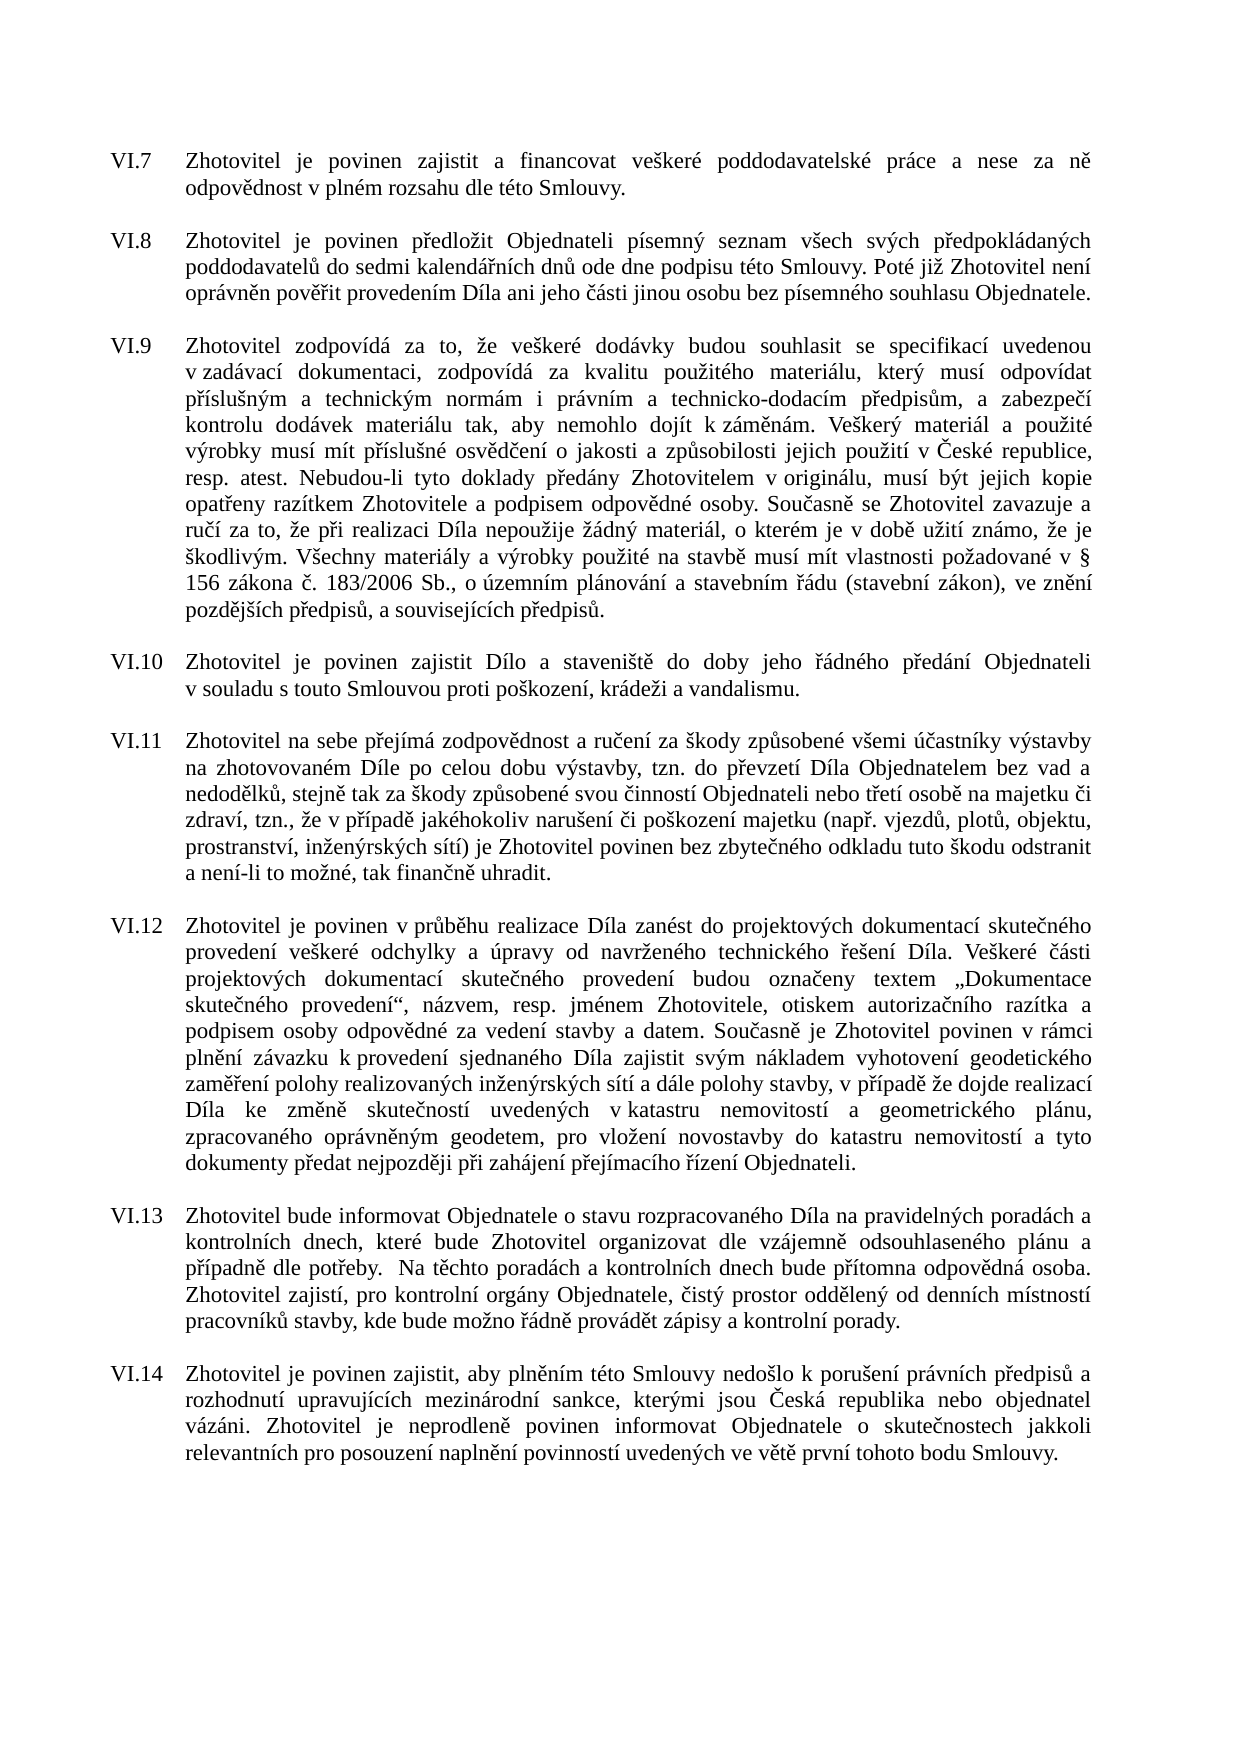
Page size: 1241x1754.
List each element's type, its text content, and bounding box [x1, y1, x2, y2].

list Zhotovitel zodpovídá za to, že veškeré dodávky budou souhlasit se specifikací uvedenou v zadávací dokumentaci, zodpovídá za kvalitu použitého materiálu, který musí odpovídat příslušným a technickým normám i právním a technicko-dodacím předpisům, a zabezpečí kontrolu dodávek materiálu tak, aby nemohlo dojít k záměnám. Veškerý materiál a použité výrobky musí mít příslušné osvědčení o jakosti a způsobilosti jejich použití v České republice, resp. atest. Nebudou-li tyto doklady předány Zhotovitelem v originálu, musí být jejich kopie opatřeny razítkem Zhotovitele a podpisem odpovědné osoby. Současně se Zhotovitel zavazuje a ručí za to, že při realizaci Díla nepoužije žádný materiál, o kterém je v době užití známo, že je škodlivým. Všechny materiály a výrobky použité na stavbě musí mít vlastnosti požadované v § 156 zákona č. 183/2006 Sb., o územním plánování a stavebním řádu (stavební zákon), ve znění pozdějších předpisů, a souvisejících předpisů. [110, 332, 1093, 622]
list Zhotovitel je povinen zajistit a financovat veškeré poddodavatelské práce a nese za ně odpovědnost v plném rozsahu dle této Smlouvy. [110, 148, 1093, 200]
list Zhotovitel je povinen zajistit Dílo a staveniště do doby jeho řádného předání Objednateli v souladu s touto Smlouvou proti poškození, krádeži a vandalismu. [110, 648, 1093, 701]
list Zhotovitel je povinen v průběhu realizace Díla zanést do projektových dokumentací skutečného provedení veškeré odchylky a úpravy od navrženého technického řešení Díla. Veškeré části projektových dokumentací skutečného provedení budou označeny textem „Dokumentace skutečného provedení“, názvem, resp. jménem Zhotovitele, otiskem autorizačního razítka a podpisem osoby odpovědné za vedení stavby a datem. Současně je Zhotovitel povinen v rámci plnění závazku k provedení sjednaného Díla zajistit svým nákladem vyhotovení geodetického zaměření polohy realizovaných inženýrských sítí a dále polohy stavby, v případě že dojde realizací Díla ke změně skutečností uvedených v katastru nemovitostí a geometrického plánu, zpracovaného oprávněným geodetem, pro vložení novostavby do katastru nemovitostí a tyto dokumenty předat nejpozději při zahájení přejímacího řízení Objednateli. [110, 912, 1093, 1175]
list Zhotovitel na sebe přejímá zodpovědnost a ručení za škody způsobené všemi účastníky výstavby na zhotovovaném Díle po celou dobu výstavby, tzn. do převzetí Díla Objednatelem bez vad a nedodělků, stejně tak za škody způsobené svou činností Objednateli nebo třetí osobě na majetku či zdraví, tzn., že v případě jakéhokoliv narušení či poškození majetku (např. vjezdů, plotů, objektu, prostranství, inženýrských sítí) je Zhotovitel povinen bez zbytečného odkladu tuto škodu odstranit a není-li to možné, tak finančně uhradit. [110, 727, 1093, 886]
list Zhotovitel bude informovat Objednatele o stavu rozpracovaného Díla na pravidelných poradách a kontrolních dnech, které bude Zhotovitel organizovat dle vzájemně odsouhlaseného plánu a případně dle potřeby. Na těchto poradách a kontrolních dnech bude přítomna odpovědná osoba. Zhotovitel zajistí, pro kontrolní orgány Objednatele, čistý prostor oddělený od denních místností pracovníků stavby, kde bude možno řádně provádět zápisy a kontrolní porady. [110, 1202, 1093, 1333]
list Zhotovitel je povinen zajistit, aby plněním této Smlouvy nedošlo k porušení právních předpisů a rozhodnutí upravujících mezinárodní sankce, kterými jsou Česká republika nebo objednatel vázáni. Zhotovitel je neprodleně povinen informovat Objednatele o skutečnostech jakkoli relevantních pro posouzení naplnění povinností uvedených ve větě první tohoto bodu Smlouvy. [110, 1360, 1093, 1465]
list Zhotovitel je povinen předložit Objednateli písemný seznam všech svých předpokládaných poddodavatelů do sedmi kalendářních dnů ode dne podpisu této Smlouvy. Poté již Zhotovitel není oprávněn pověřit provedením Díla ani jeho části jinou osobu bez písemného souhlasu Objednatele. [110, 227, 1093, 306]
